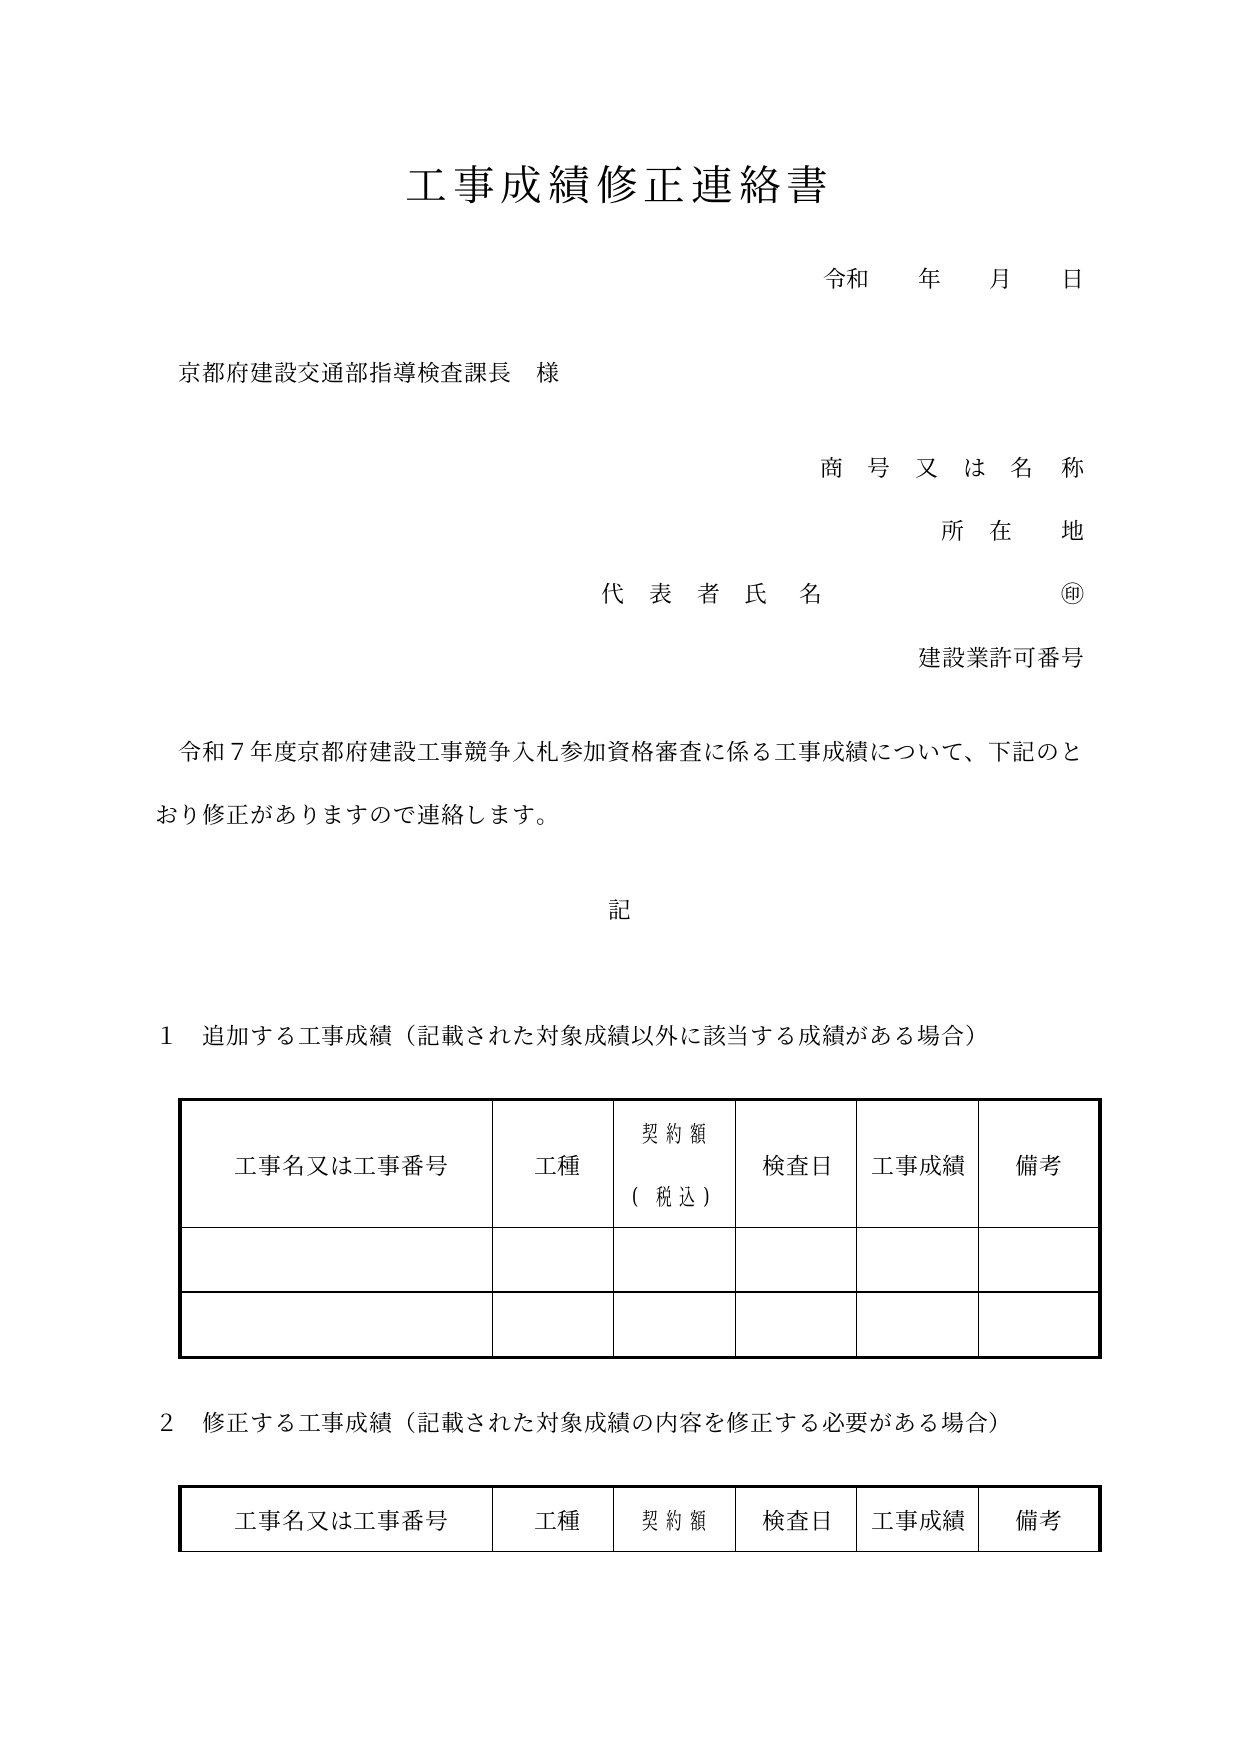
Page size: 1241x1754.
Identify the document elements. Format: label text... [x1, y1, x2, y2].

table_header 工事名又は工事番号 [182, 1488, 492, 1551]
text ２ 修正する工事成績（記載された対象成績の内容を修正する必要がある場合） [155, 1390, 1085, 1453]
text 所在地 [155, 498, 1085, 561]
table_cell [614, 1228, 735, 1291]
table_cell [614, 1293, 735, 1356]
table_header 工事成績 [857, 1101, 978, 1227]
table_header 工種 [493, 1101, 613, 1227]
text 京都府建設交通部指導検査課長 様 [155, 340, 1085, 403]
table_cell [493, 1228, 613, 1291]
text １ 追加する工事成績（記載された対象成績以外に該当する成績がある場合） [155, 1003, 1085, 1066]
table_header 契約額(税込) [614, 1101, 735, 1227]
table_cell [857, 1293, 978, 1356]
subtitle 記 [155, 877, 1085, 940]
table_cell [736, 1228, 856, 1291]
text 建設業許可番号 [155, 624, 1085, 688]
table_header 工事成績 [857, 1488, 978, 1551]
table_header 契約額(税込) [614, 1488, 735, 1551]
text 令和７年度京都府建設工事競争入札参加資格審査に係る工事成績について、下記のとおり修正がありますので連絡します。 [155, 719, 1085, 845]
table_header 備考 [979, 1101, 1098, 1227]
table_cell [493, 1293, 613, 1356]
text 代表者氏名 ㊞ [155, 561, 1085, 624]
table_header 備考 [979, 1488, 1098, 1551]
table_cell [979, 1228, 1098, 1291]
table_cell [182, 1293, 492, 1356]
table_cell [979, 1293, 1098, 1356]
text 令和 年 月 日 [155, 246, 1085, 309]
table_cell [857, 1228, 978, 1291]
table_cell [736, 1293, 856, 1356]
table_header 検査日 [736, 1488, 856, 1551]
table_cell [182, 1228, 492, 1291]
text 工事成績修正連絡書 [155, 151, 1085, 214]
text 商号又は名称 [155, 435, 1085, 498]
table_header 工種 [493, 1488, 613, 1551]
table_header 工事名又は工事番号 [182, 1101, 492, 1227]
table_header 検査日 [736, 1101, 856, 1227]
